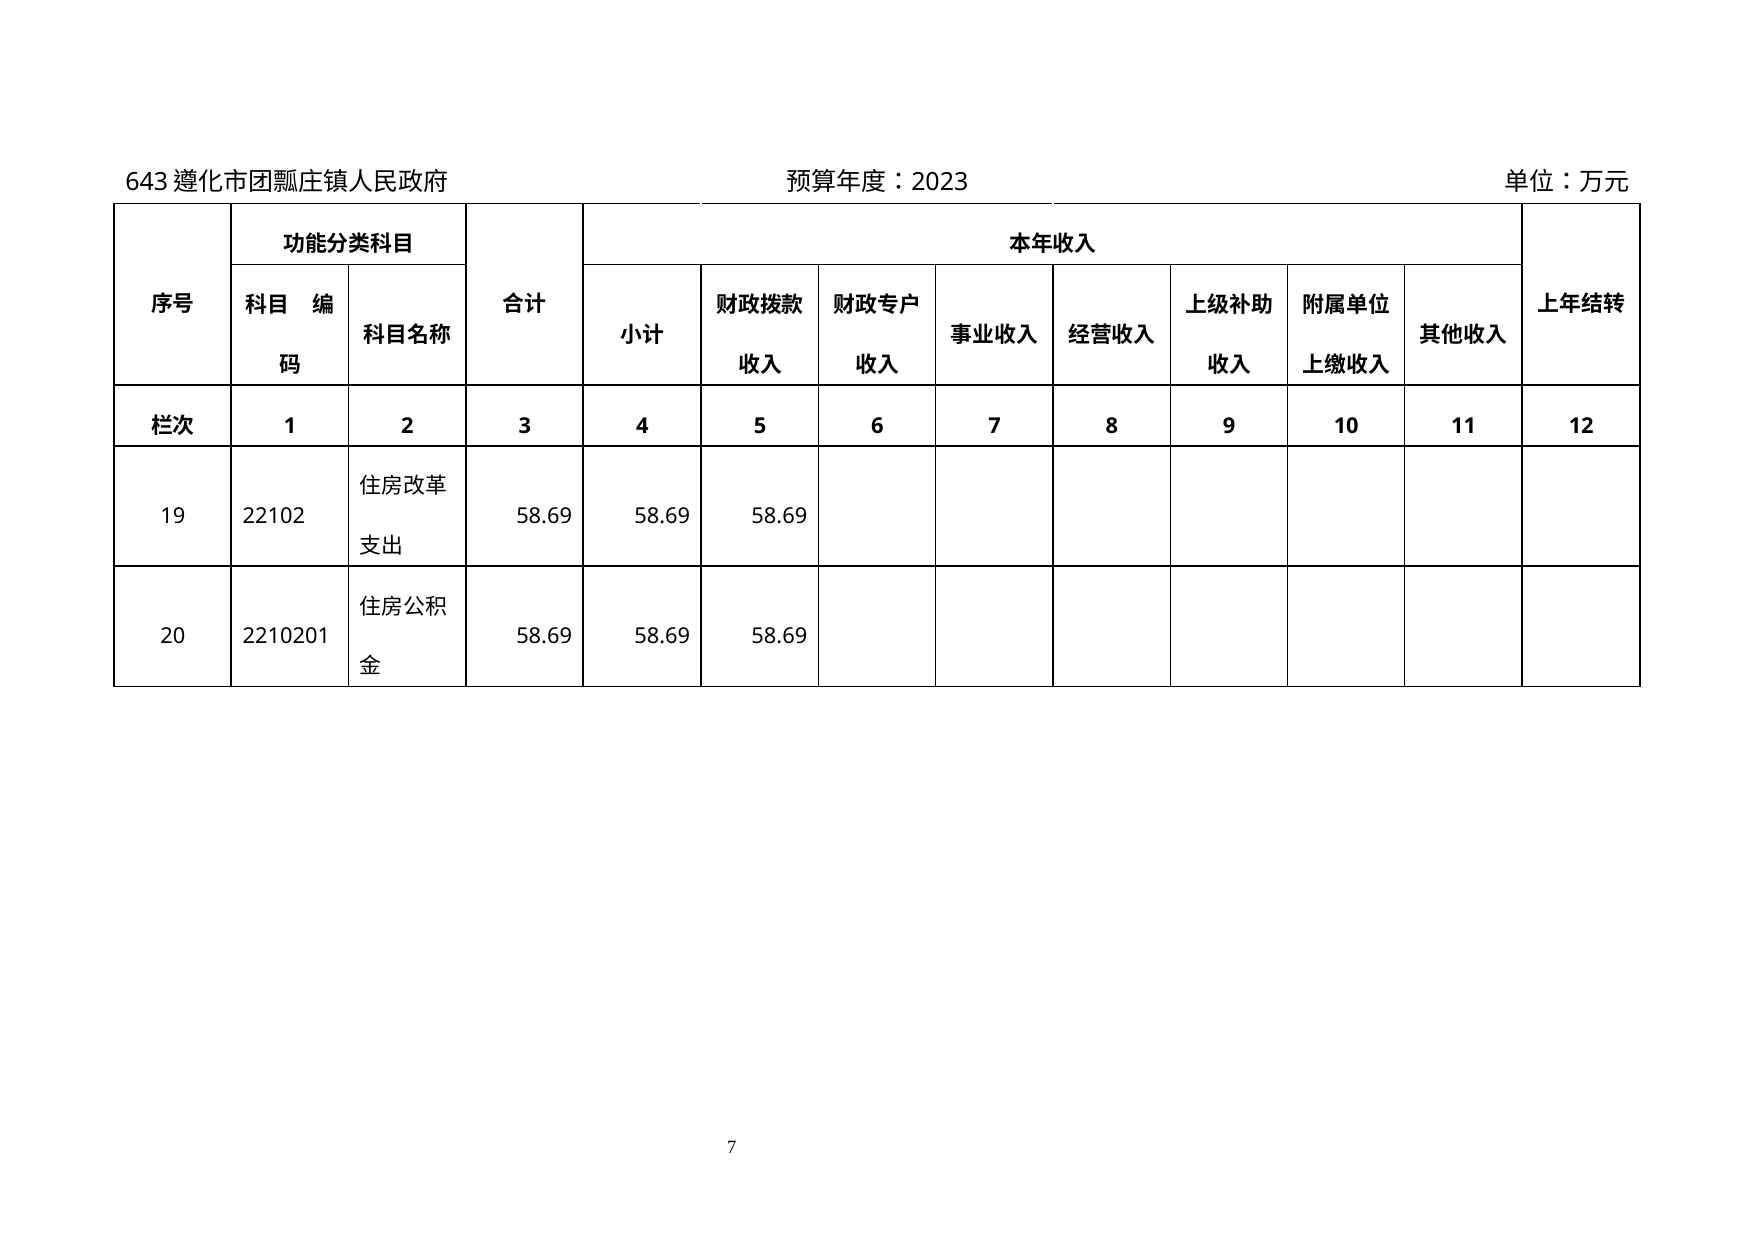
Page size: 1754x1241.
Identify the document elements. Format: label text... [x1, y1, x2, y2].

table_cell 科目 编码 [232, 265, 348, 384]
table_cell [819, 567, 935, 686]
table_cell 8 [1054, 386, 1170, 445]
table_cell 7 [936, 386, 1052, 445]
table_cell 58.69 [702, 567, 818, 686]
table_cell 2210201 [232, 567, 348, 686]
table_cell 序号 [115, 204, 230, 384]
table_cell [1523, 567, 1639, 686]
table_cell [1405, 447, 1521, 565]
table_cell 11 [1405, 386, 1521, 445]
table_cell 功能分类科目 [232, 204, 465, 264]
table_cell [936, 447, 1052, 565]
table_cell 58.69 [467, 567, 582, 686]
table_cell 经营收入 [1054, 265, 1170, 384]
table_cell 住房公积金 [349, 567, 465, 686]
table_cell 9 [1171, 386, 1287, 445]
table_cell 4 [584, 386, 700, 445]
table_cell 1 [232, 386, 348, 445]
table_cell 栏次 [115, 386, 230, 445]
table_header 预算年度：2023 [702, 143, 1052, 203]
table_cell [1054, 567, 1170, 686]
table_header 643遵化市团瓢庄镇人民政府 [115, 143, 700, 203]
table_cell 58.69 [584, 447, 700, 565]
table_cell 财政拨款 收入 [702, 265, 818, 384]
table_cell [1523, 447, 1639, 565]
table_cell 上年结转 [1523, 204, 1639, 384]
table_cell [1171, 447, 1287, 565]
table_cell 财政专户 收入 [819, 265, 935, 384]
table_cell 2 [349, 386, 465, 445]
table_cell 58.69 [467, 447, 582, 565]
table_cell 12 [1523, 386, 1639, 445]
table_cell 22102 [232, 447, 348, 565]
table_cell 58.69 [584, 567, 700, 686]
table_cell 20 [115, 567, 230, 686]
table_cell [1405, 567, 1521, 686]
table_cell 上级补助收入 [1171, 265, 1287, 384]
table_cell 19 [115, 447, 230, 565]
table_cell 附属单位上缴收入 [1288, 265, 1404, 384]
table_cell [1288, 447, 1404, 565]
table_cell [819, 447, 935, 565]
table_cell 10 [1288, 386, 1404, 445]
table_cell 合计 [467, 204, 582, 384]
table_cell [936, 567, 1052, 686]
table_cell [1288, 567, 1404, 686]
table_cell 本年收入 [584, 204, 1521, 264]
table_cell 事业收入 [936, 265, 1052, 384]
table_cell 6 [819, 386, 935, 445]
table_cell 其他收入 [1405, 265, 1521, 384]
table_cell 住房改革支出 [349, 447, 465, 565]
table_cell 3 [467, 386, 582, 445]
table_cell [1054, 447, 1170, 565]
table_cell 58.69 [702, 447, 818, 565]
table_cell 小计 [584, 265, 700, 384]
table_cell [1171, 567, 1287, 686]
table_header 单位：万元 [1054, 143, 1639, 203]
table_cell 科目名称 [349, 265, 465, 384]
table_cell 5 [702, 386, 818, 445]
